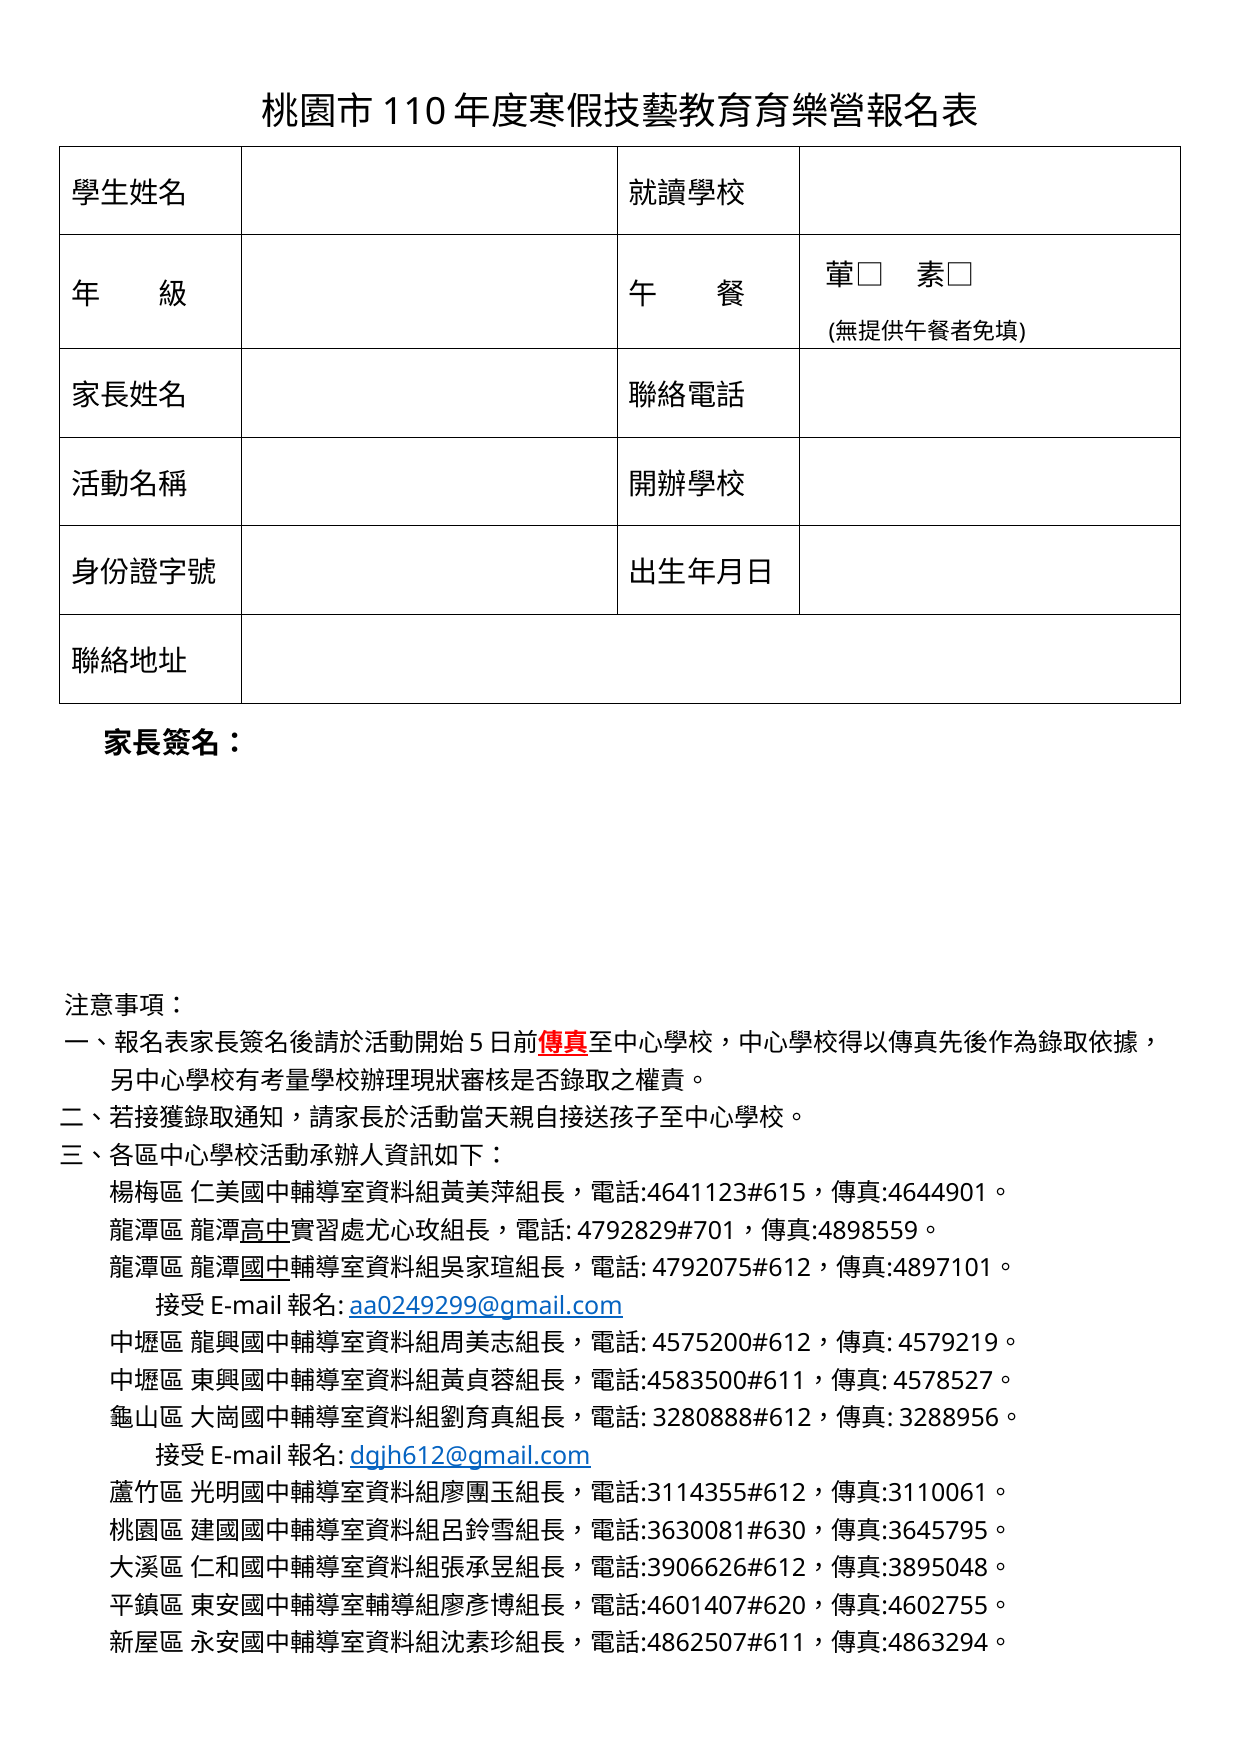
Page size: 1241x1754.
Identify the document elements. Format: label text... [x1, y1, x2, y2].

text 中壢區 龍興國中輔導室資料組周美志組長，電話: 4575200#612，傳真: 4579219。 [59, 1322, 1181, 1360]
table_header 學生姓名 [60, 147, 241, 234]
text 桃園區 建國國中輔導室資料組呂鈴雪組長，電話:3630081#630，傳真:3645795。 [59, 1510, 1181, 1547]
table_header 就讀學校 [618, 147, 799, 234]
table_cell 家長姓名 [60, 349, 241, 437]
text 中壢區 東興國中輔導室資料組黃貞蓉組長，電話:4583500#611，傳真: 4578527。 [59, 1360, 1181, 1397]
table_cell 午 餐 [618, 235, 799, 348]
text 平鎮區 東安國中輔導室輔導組廖彥博組長，電話:4601407#620，傳真:4602755。 [59, 1585, 1181, 1622]
text 接受E-mail報名: aa0249299@gmail.com [59, 1285, 1181, 1322]
table_cell 聯絡電話 [618, 349, 799, 437]
table_header [242, 147, 617, 234]
text 注意事項： [64, 985, 1181, 1022]
text 楊梅區 仁美國中輔導室資料組黃美萍組長，電話:4641123#615，傳真:4644901。 [59, 1172, 1181, 1210]
table_cell 身份證字號 [60, 526, 241, 614]
table_cell [242, 615, 1180, 702]
table_cell [242, 438, 617, 525]
table_cell 葷□ 素□ (無提供午餐者免填) [800, 235, 1180, 348]
text 新屋區 永安國中輔導室資料組沈素珍組長，電話:4862507#611，傳真:4863294。 [59, 1622, 1181, 1660]
text 龍潭區 龍潭國中輔導室資料組吳家瑄組長，電話: 4792075#612，傳真:4897101。 [59, 1247, 1181, 1285]
text 龜山區 大崗國中輔導室資料組劉育真組長，電話: 3280888#612，傳真: 3288956。 [59, 1397, 1181, 1435]
table_cell 年 級 [60, 235, 241, 348]
table_cell [242, 235, 617, 348]
table_header [800, 147, 1180, 234]
table_cell 出生年月日 [618, 526, 799, 614]
text 二、若接獲錄取通知，請家長於活動當天親自接送孩子至中心學校。 [59, 1097, 1181, 1135]
table_cell [242, 526, 617, 614]
text 接受E-mail報名: dgjh612@gmail.com [59, 1435, 1181, 1472]
table_cell [800, 438, 1180, 525]
table_cell [242, 349, 617, 437]
text 大溪區 仁和國中輔導室資料組張承昱組長，電話:3906626#612，傳真:3895048。 [59, 1547, 1181, 1585]
table_cell 聯絡地址 [60, 615, 241, 702]
text 三、各區中心學校活動承辦人資訊如下： [59, 1135, 1181, 1172]
table_cell 活動名稱 [60, 438, 241, 525]
text 桃園市110年度寒假技藝教育育樂營報名表 [59, 71, 1181, 146]
text 家長簽名： [59, 704, 1181, 778]
table_cell [800, 526, 1180, 614]
text 龍潭區 龍潭高中實習處尤心玫組長，電話: 4792829#701，傳真:4898559。 [59, 1210, 1181, 1247]
table_cell [800, 349, 1180, 437]
text 蘆竹區 光明國中輔導室資料組廖團玉組長，電話:3114355#612，傳真:3110061。 [59, 1472, 1181, 1510]
text 一、報名表家長簽名後請於活動開始5日前傳真至中心學校，中心學校得以傳真先後作為錄取依據，另中心學校有考量學校辦理現狀審核是否錄取之權責。 [64, 1022, 1181, 1097]
table_cell 開辦學校 [618, 438, 799, 525]
